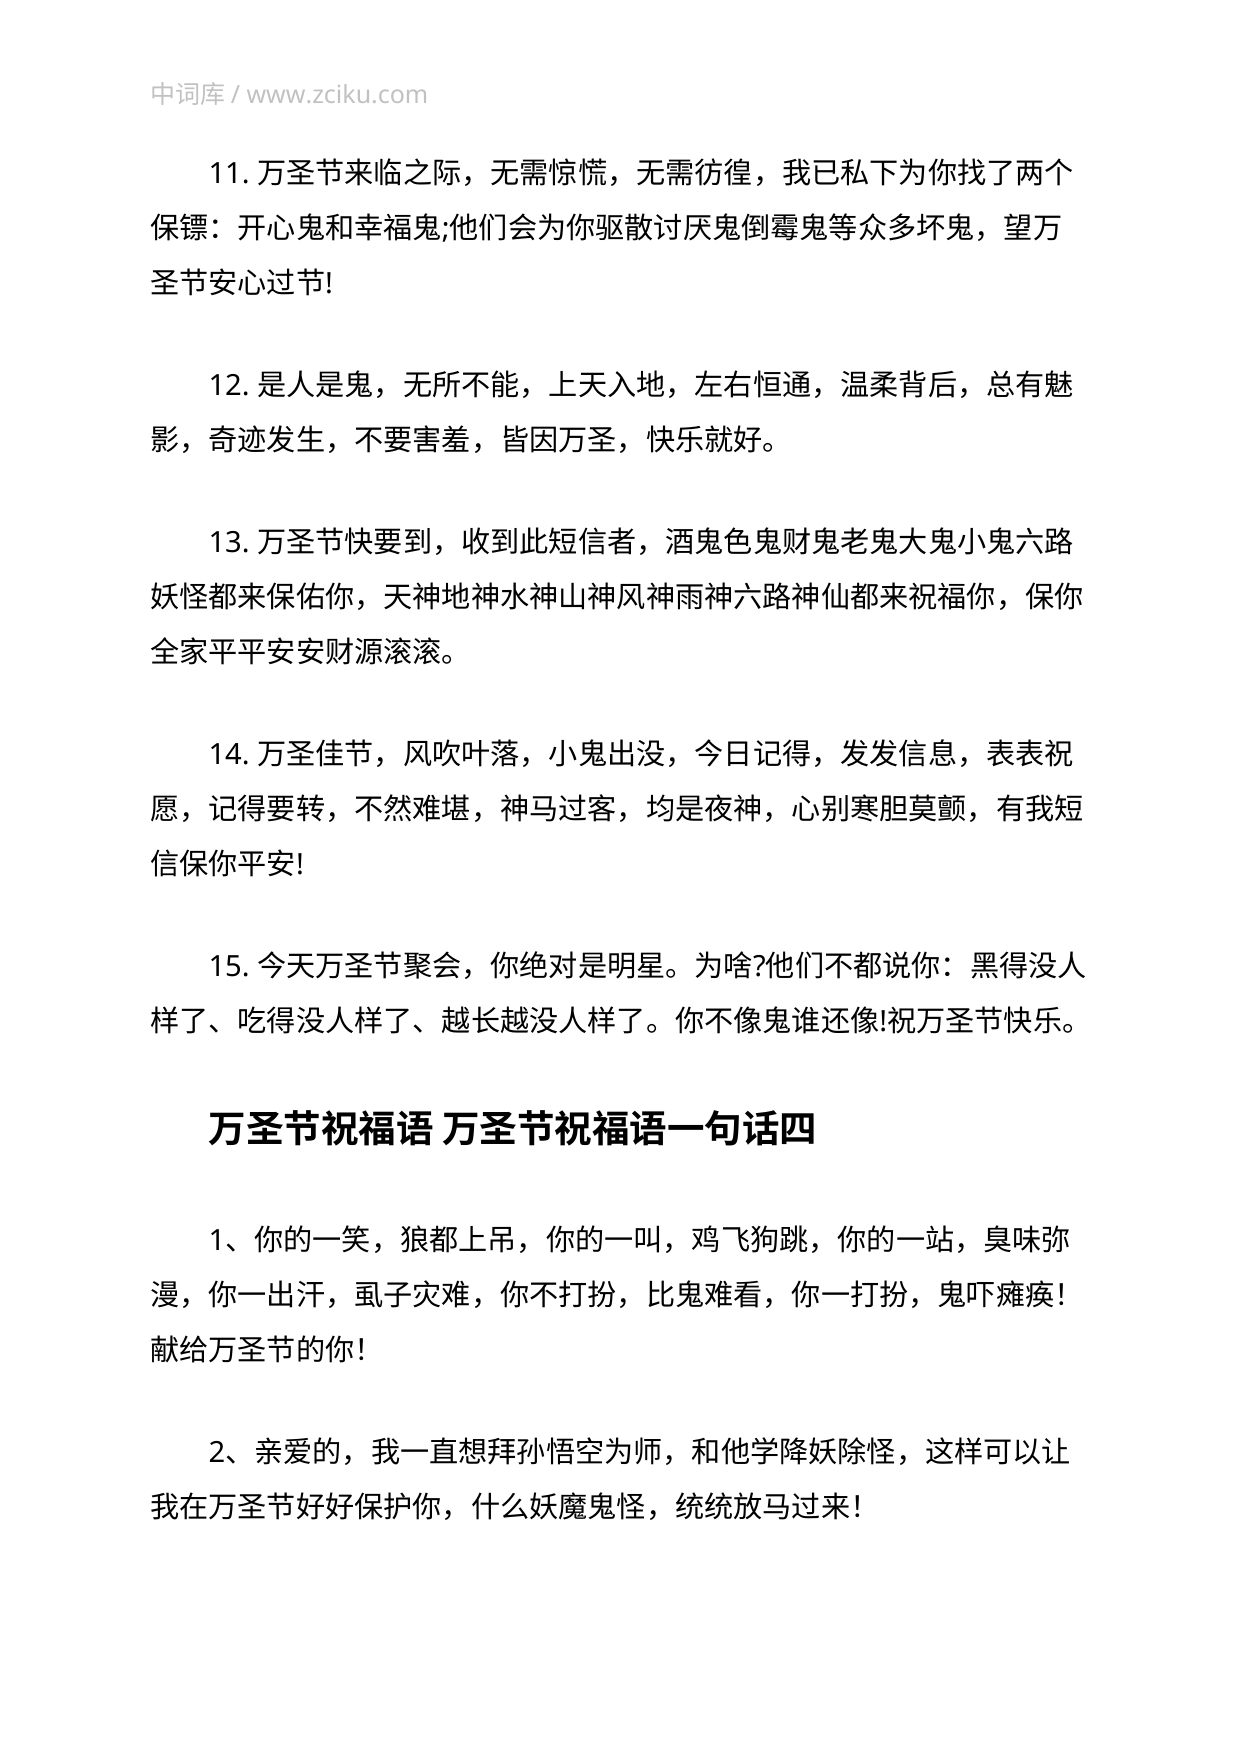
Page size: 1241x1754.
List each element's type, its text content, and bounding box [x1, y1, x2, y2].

text 2、亲爱的，我一直想拜孙悟空为师，和他学降妖除怪，这样可以让我在万圣节好好保护你，什么妖魔鬼怪，统统放马过来！ [150, 1428, 1090, 1526]
text 1、你的一笑，狼都上吊，你的一叫，鸡飞狗跳，你的一站，臭味弥漫，你一出汗，虱子灾难，你不打扮，比鬼难看，你一打扮，鬼吓瘫痪！献给万圣节的你！ [150, 1217, 1090, 1369]
text 11. 万圣节来临之际，无需惊慌，无需彷徨，我已私下为你找了两个保镖：开心鬼和幸福鬼;他们会为你驱散讨厌鬼倒霉鬼等众多坏鬼，望万圣节安心过节! [150, 150, 1090, 302]
text 13. 万圣节快要到，收到此短信者，酒鬼色鬼财鬼老鬼大鬼小鬼六路妖怪都来保佑你，天神地神水神山神风神雨神六路神仙都来祝福你，保你全家平平安安财源滚滚。 [150, 519, 1090, 671]
text 15. 今天万圣节聚会，你绝对是明星。为啥?他们不都说你：黑得没人样了、吃得没人样了、越长越没人样了。你不像鬼谁还像!祝万圣节快乐。 [150, 942, 1090, 1040]
text 14. 万圣佳节，风吹叶落，小鬼出没，今日记得，发发信息，表表祝愿，记得要转，不然难堪，神马过客，均是夜神，心别寒胆莫颤，有我短信保你平安! [150, 730, 1090, 883]
text 万圣节祝福语 万圣节祝福语一句话四 [150, 1099, 1090, 1153]
text 12. 是人是鬼，无所不能，上天入地，左右恒通，温柔背后，总有魅影，奇迹发生，不要害羞，皆因万圣，快乐就好。 [150, 362, 1090, 459]
